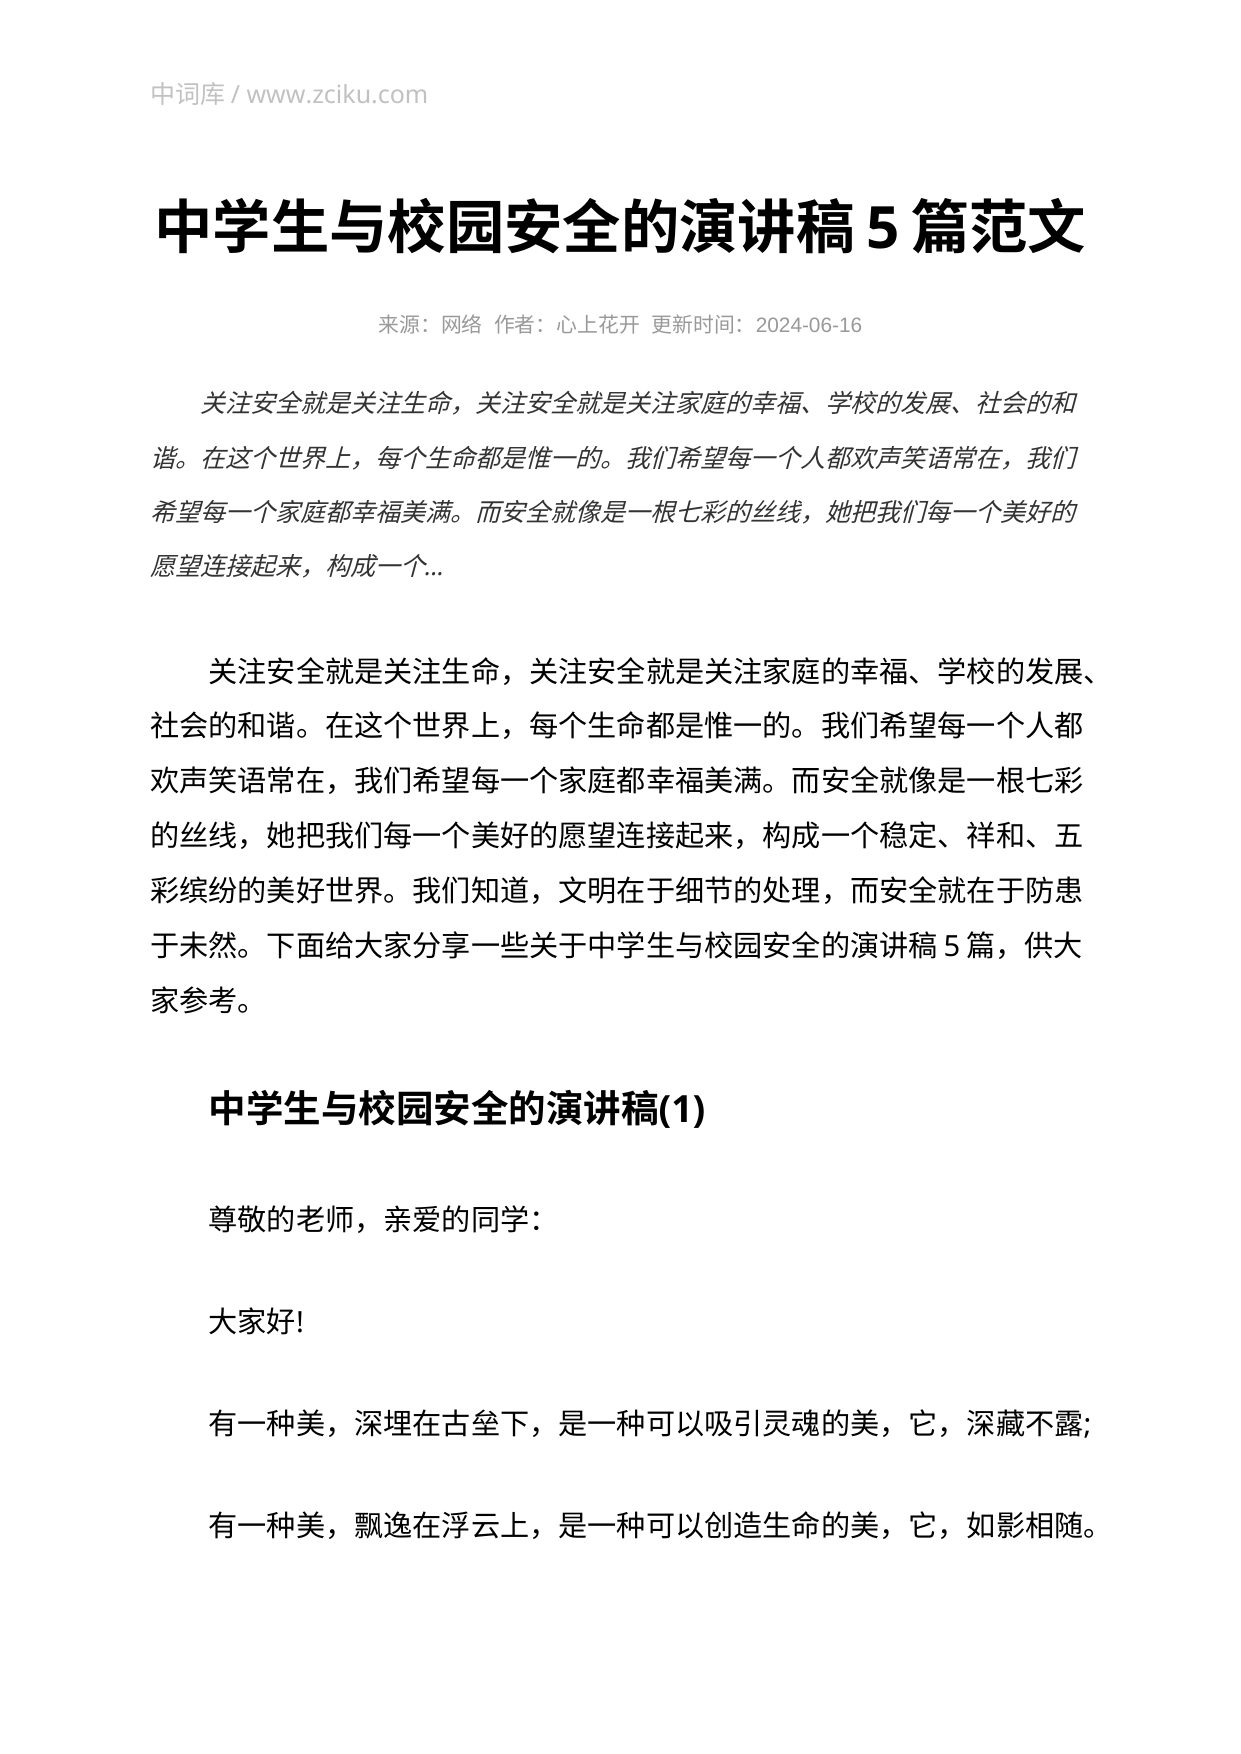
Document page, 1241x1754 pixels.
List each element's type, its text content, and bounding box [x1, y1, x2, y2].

text 中学生与校园安全的演讲稿(1) [150, 1079, 1090, 1134]
text 尊敬的老师，亲爱的同学： [150, 1197, 1090, 1239]
text 来源：网络 作者：心上花开 更新时间：2024-06-16 [150, 313, 1090, 337]
text 大家好! [150, 1299, 1090, 1341]
text 有一种美，深埋在古垒下，是一种可以吸引灵魂的美，它，深藏不露; [150, 1401, 1090, 1443]
subtitle 中学生与校园安全的演讲稿5篇范文 [150, 181, 1090, 266]
text 有一种美，飘逸在浮云上，是一种可以创造生命的美，它，如影相随。 [150, 1503, 1090, 1545]
text 关注安全就是关注生命，关注安全就是关注家庭的幸福、学校的发展、社会的和谐。在这个世界上，每个生命都是惟一的。我们希望每一个人都欢声笑语常在，我们希望每一个家庭都幸福美满。而安全就像是一根七彩的丝线，她把我们每一个美好的愿望连接起来，构成一个... [150, 384, 1090, 583]
text 关注安全就是关注生命，关注安全就是关注家庭的幸福、学校的发展、社会的和谐。在这个世界上，每个生命都是惟一的。我们希望每一个人都欢声笑语常在，我们希望每一个家庭都幸福美满。而安全就像是一根七彩的丝线，她把我们每一个美好的愿望连接起来，构成一个稳定、祥和、五彩缤纷的美好世界。我们知道，文明在于细节的处理，而安全就在于防患于未然。下面给大家分享一些关于中学生与校园安全的演讲稿5篇，供大家参考。 [150, 648, 1090, 1020]
